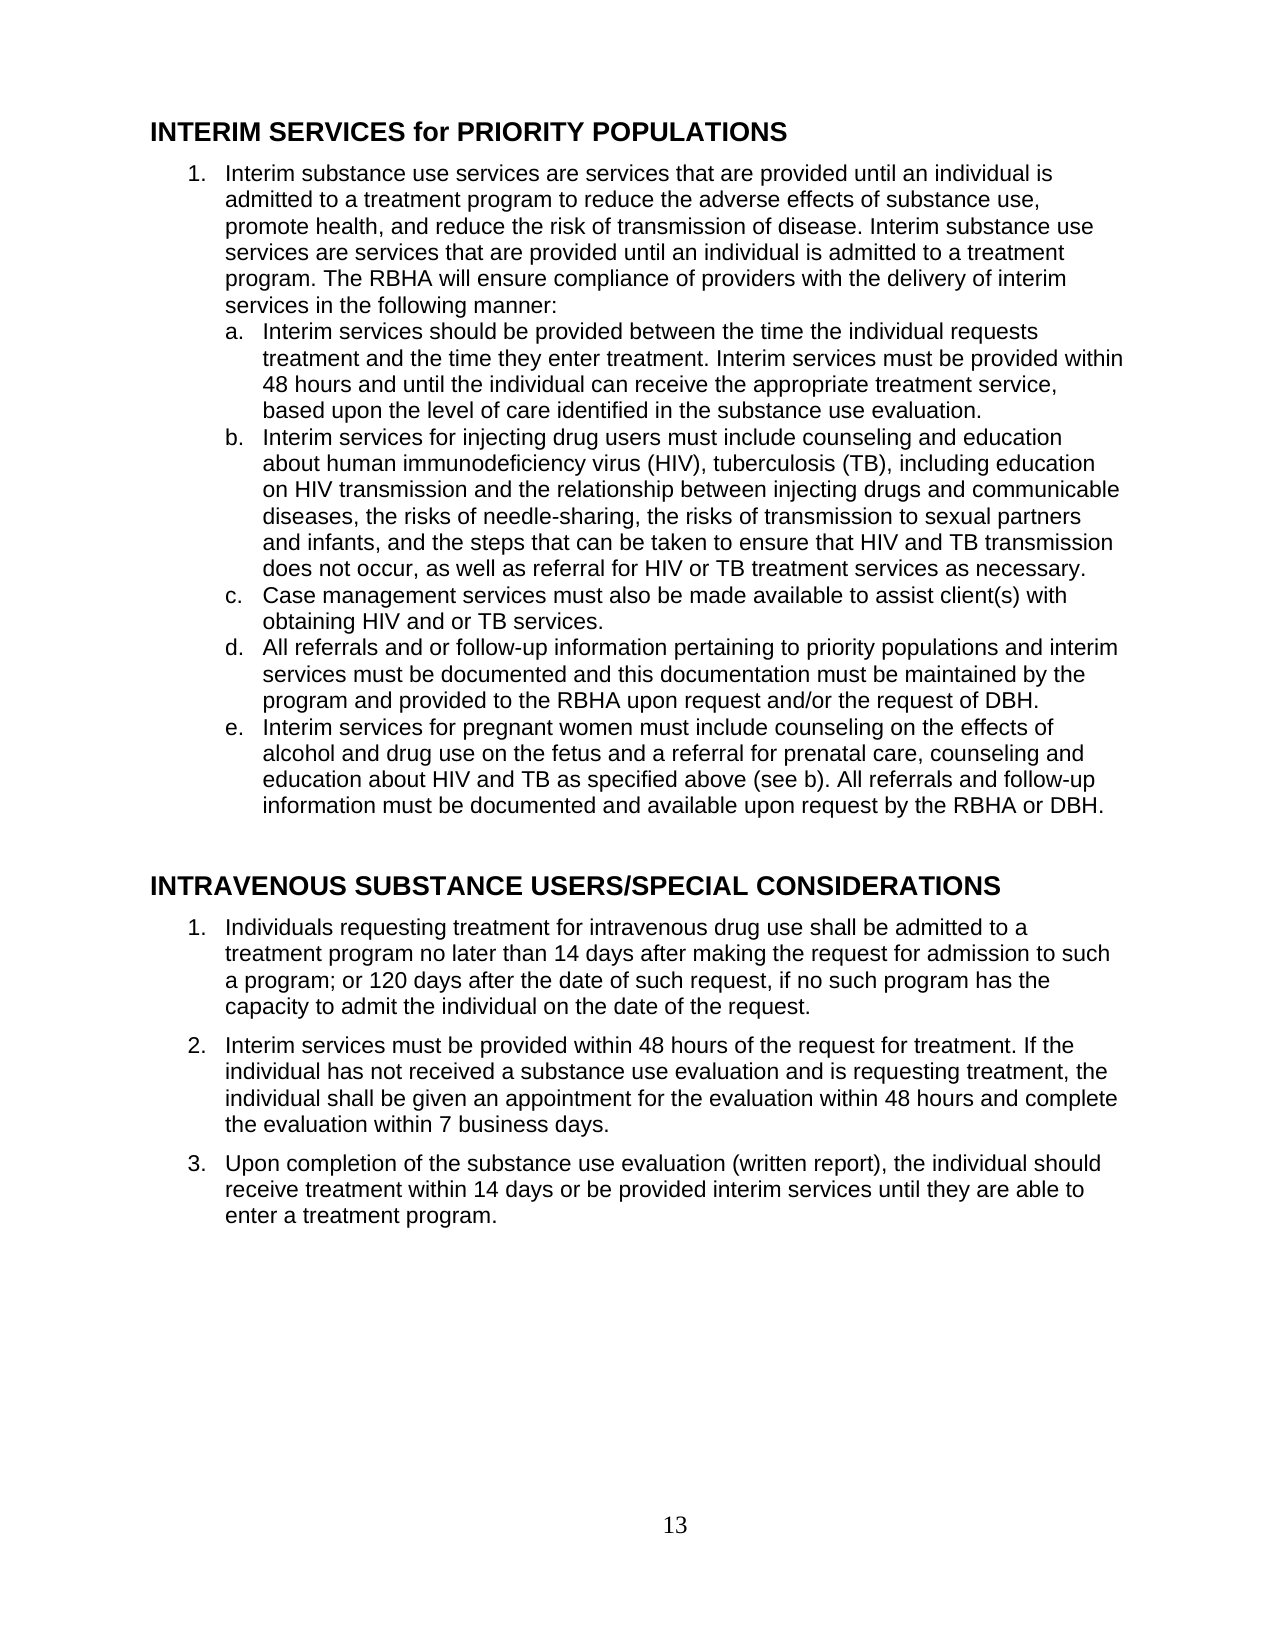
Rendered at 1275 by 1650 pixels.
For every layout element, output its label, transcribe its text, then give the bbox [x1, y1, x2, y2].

list Interim services for pregnant women must include counseling on the effects of alcohol and drug use on the fetus and a referral for prenatal care, counseling and education about HIV and TB as specified above (see b). All referrals and follow-up information must be documented and available upon request by the RBHA or DBH. [225, 713, 1125, 819]
list Upon completion of the substance use evaluation (written report), the individual should receive treatment within 14 days or be provided interim services until they are able to enter a treatment program. [187, 1150, 1125, 1229]
list Interim services must be provided within 48 hours of the request for treatment. If the individual has not received a substance use evaluation and is requesting treatment, the individual shall be given an appointment for the evaluation within 48 hours and complete the evaluation within 7 business days. [187, 1032, 1125, 1137]
text INTERIM SERVICES for PRIORITY POPULATIONS [150, 116, 1125, 147]
list Case management services must also be made available to assist client(s) with obtaining HIV and or TB services. [225, 582, 1125, 634]
list Individuals requesting treatment for intravenous drug use shall be admitted to a treatment program no later than 14 days after making the request for admission to such a program; or 120 days after the date of such request, if no such program has the capacity to admit the individual on the date of the request. [187, 914, 1125, 1019]
list Interim services should be provided between the time the individual requests treatment and the time they enter treatment. Interim services must be provided within 48 hours and until the individual can receive the appropriate treatment service, based upon the level of care identified in the substance use evaluation. [225, 318, 1125, 423]
list Interim services for injecting drug users must include counseling and education about human immunodeficiency virus (HIV), tuberculosis (TB), including education on HIV transmission and the relationship between injecting drugs and communicable diseases, the risks of needle-sharing, the risks of transmission to sexual partners and infants, and the steps that can be taken to ensure that HIV and TB transmission does not occur, as well as referral for HIV or TB treatment services as necessary. [225, 423, 1125, 582]
list Interim substance use services are services that are provided until an individual is admitted to a treatment program to reduce the adverse effects of substance use, promote health, and reduce the risk of transmission of disease. Interim substance use services are services that are provided until an individual is admitted to a treatment program. The RBHA will ensure compliance of providers with the delivery of interim services in the following manner: [187, 160, 1125, 318]
text INTRAVENOUS SUBSTANCE USERS/SPECIAL CONSIDERATIONS [150, 870, 1125, 901]
list All referrals and or follow-up information pertaining to priority populations and interim services must be documented and this documentation must be maintained by the program and provided to the RBHA upon request and/or the request of DBH. [225, 634, 1125, 713]
